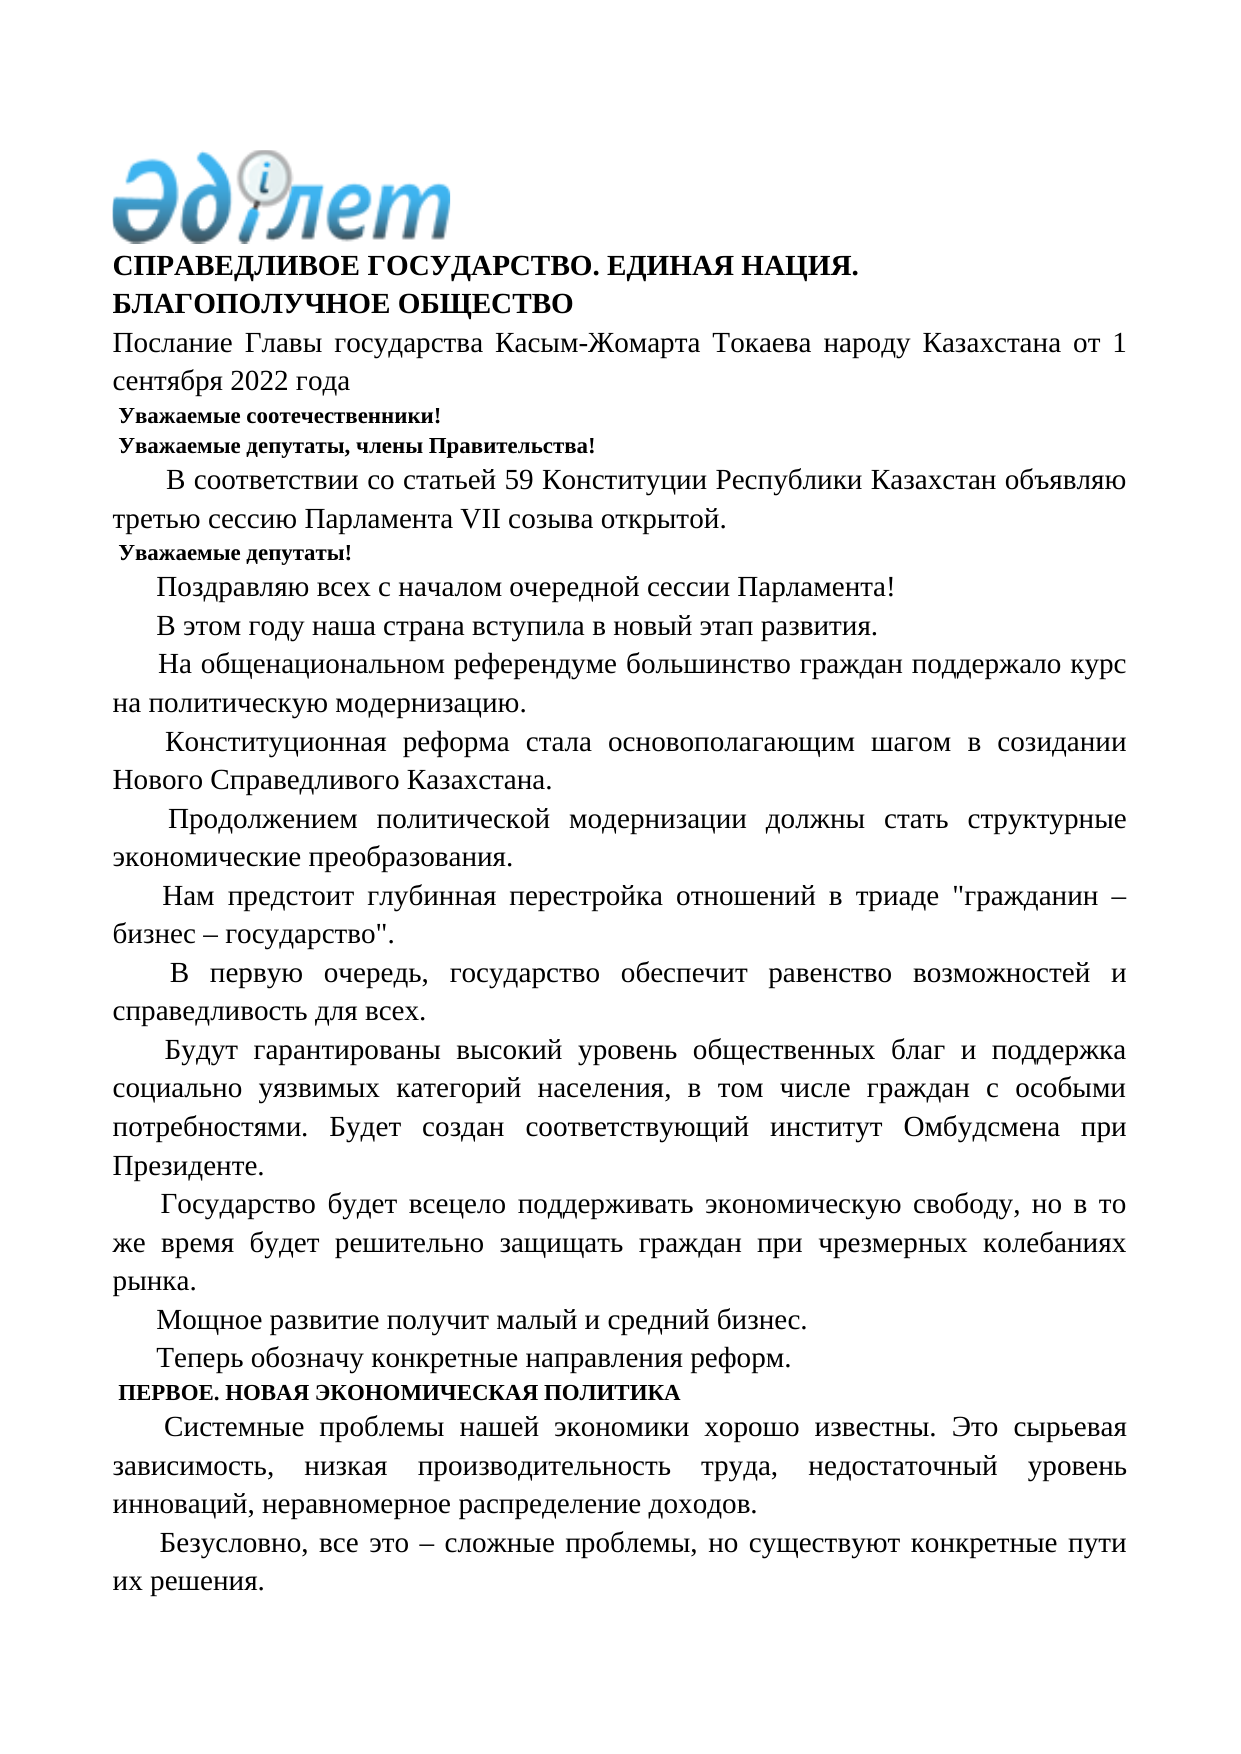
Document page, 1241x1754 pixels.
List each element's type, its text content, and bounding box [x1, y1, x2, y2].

text ПЕРВОЕ. НОВАЯ ЭКОНОМИЧЕСКАЯ ПОЛИТИКА [112, 1379, 1128, 1405]
text Конституционная реформа стала основополагающим шагом в созидании Нового Справедливого Казахстана. [112, 724, 1128, 796]
text Продолжением политической модернизации должны стать структурные экономические преобразования. [112, 801, 1128, 873]
text Теперь обозначу конкретные направления реформ. [112, 1340, 1128, 1374]
text Послание Главы государства Касым-Жомарта Токаева народу Казахстана от 1 сентября 2022 года [112, 325, 1128, 397]
text Поздравляю всех с началом очередной сессии Парламента! [112, 569, 1128, 603]
text В первую очередь, государство обеспечит равенство возможностей и справедливость для всех. [112, 955, 1128, 1027]
text На общенациональном референдуме большинство граждан поддержало курс на политическую модернизацию. [112, 647, 1128, 719]
text Уважаемые соотечественники! [112, 402, 1128, 428]
text Системные проблемы нашей экономики хорошо известны. Это сырьевая зависимость, низкая производительность труда, недостаточный уровень инноваций, неравномерное распределение доходов. [112, 1409, 1128, 1520]
text Государство будет всецело поддерживать экономическую свободу, но в то же время будет решительно защищать граждан при чрезмерных колебаниях рынка. [112, 1186, 1128, 1297]
text Безусловно, все это – сложные проблемы, но существуют конкретные пути их решения. [112, 1525, 1128, 1597]
text Нам предстоит глубинная перестройка отношений в триаде "гражданин – бизнес – государство". [112, 878, 1128, 950]
text В соответствии со статьей 59 Конституции Республики Казахстан объявляю третью сессию Парламента VII созыва открытой. [112, 462, 1128, 534]
text Уважаемые депутаты, члены Правительства! [112, 432, 1128, 458]
text В этом году наша страна вступила в новый этап развития. [112, 608, 1128, 642]
text СПРАВЕДЛИВОЕ ГОСУДАРСТВО. ЕДИНАЯ НАЦИЯ. БЛАГОПОЛУЧНОЕ ОБЩЕСТВО [112, 248, 1128, 320]
picture [112, 150, 451, 244]
text Уважаемые депутаты! [112, 539, 1128, 566]
text Будут гарантированы высокий уровень общественных благ и поддержка социально уязвимых категорий населения, в том числе граждан с особыми потребностями. Будет создан соответствующий институт Омбудсмена при Президенте. [112, 1032, 1128, 1181]
text Мощное развитие получит малый и средний бизнес. [112, 1302, 1128, 1335]
